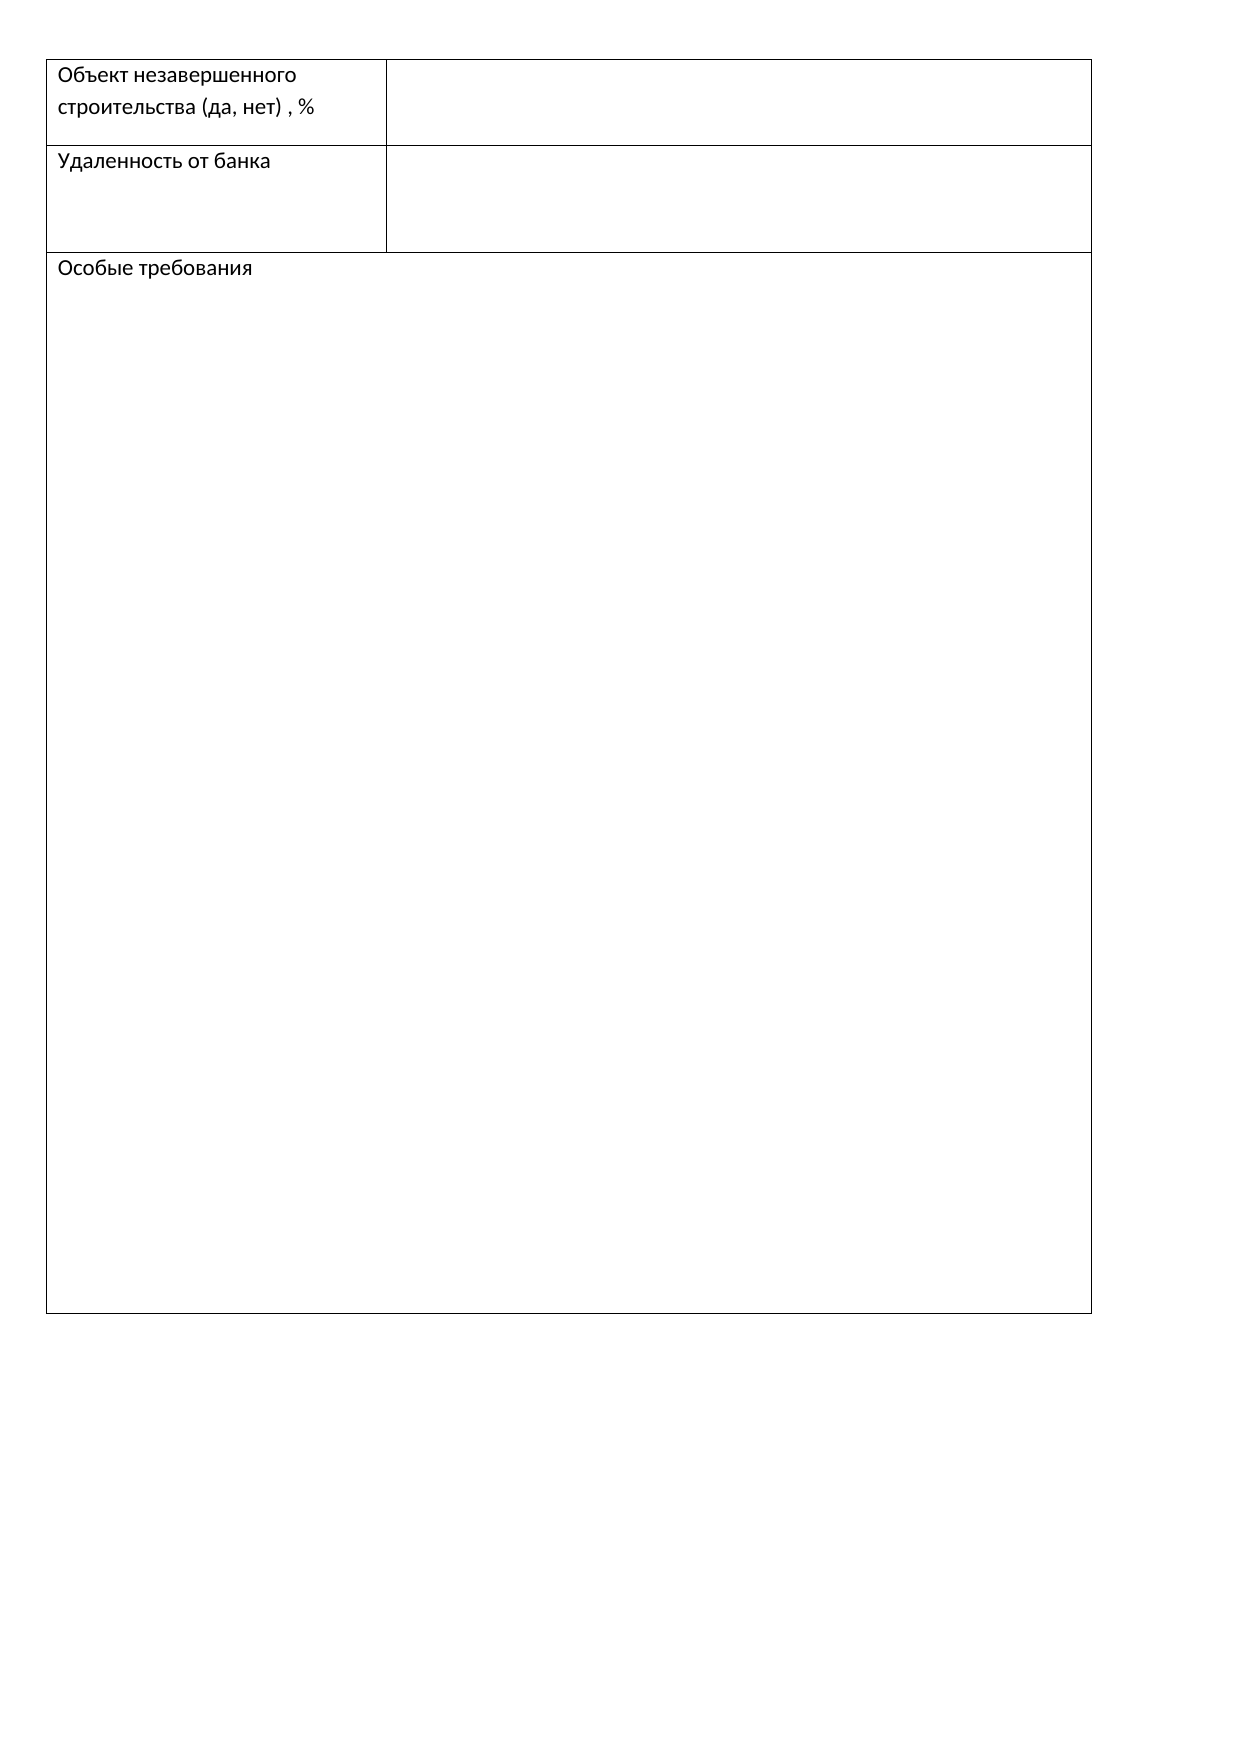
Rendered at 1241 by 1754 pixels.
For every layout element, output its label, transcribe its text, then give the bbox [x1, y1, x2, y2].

table_cell [387, 60, 1091, 145]
table_cell Удаленность от банка [47, 146, 386, 252]
table_cell Объект незавершенного строительства (да, нет) , % [47, 60, 386, 145]
table_cell [387, 146, 1091, 252]
table_cell Особые требования [47, 253, 1091, 1313]
